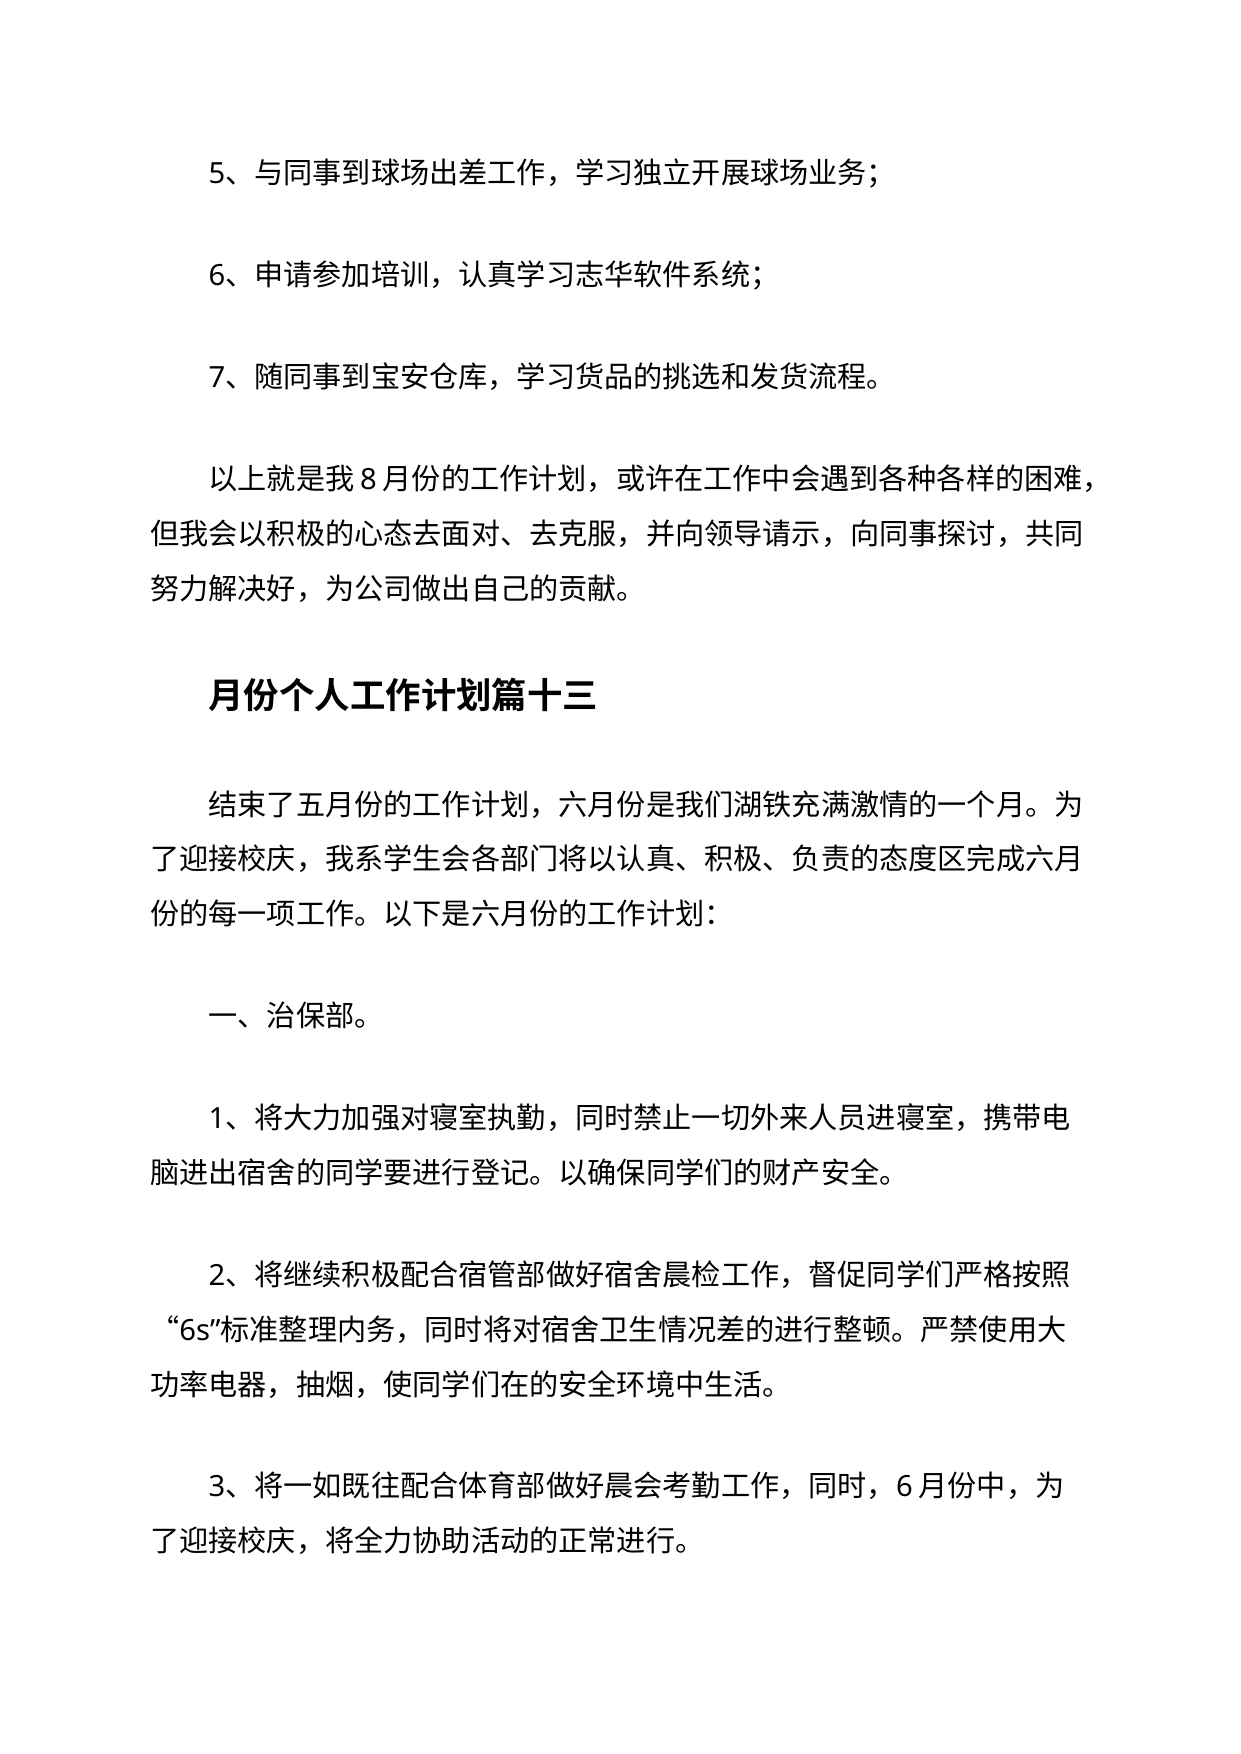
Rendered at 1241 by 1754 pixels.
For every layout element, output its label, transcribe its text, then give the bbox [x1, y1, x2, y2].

text 6、申请参加培训，认真学习志华软件系统； [150, 252, 1090, 294]
text 7、随同事到宝安仓库，学习货品的挑选和发货流程。 [150, 354, 1090, 396]
text 3、将一如既往配合体育部做好晨会考勤工作，同时，6月份中，为了迎接校庆，将全力协助活动的正常进行。 [150, 1463, 1090, 1560]
text 以上就是我8月份的工作计划，或许在工作中会遇到各种各样的困难，但我会以积极的心态去面对、去克服，并向领导请示，向同事探讨，共同努力解决好，为公司做出自己的贡献。 [150, 456, 1090, 608]
text 一、治保部。 [150, 993, 1090, 1035]
text 5、与同事到球场出差工作，学习独立开展球场业务； [150, 150, 1090, 192]
text 结束了五月份的工作计划，六月份是我们湖铁充满激情的一个月。为了迎接校庆，我系学生会各部门将以认真、积极、负责的态度区完成六月份的每一项工作。以下是六月份的工作计划： [150, 781, 1090, 933]
text 2、将继续积极配合宿管部做好宿舍晨检工作，督促同学们严格按照“6s”标准整理内务，同时将对宿舍卫生情况差的进行整顿。严禁使用大功率电器，抽烟，使同学们在的安全环境中生活。 [150, 1251, 1090, 1403]
text 1、将大力加强对寝室执勤，同时禁止一切外来人员进寝室，携带电脑进出宿舍的同学要进行登记。以确保同学们的财产安全。 [150, 1094, 1090, 1192]
text 月份个人工作计划篇十三 [150, 668, 1090, 719]
